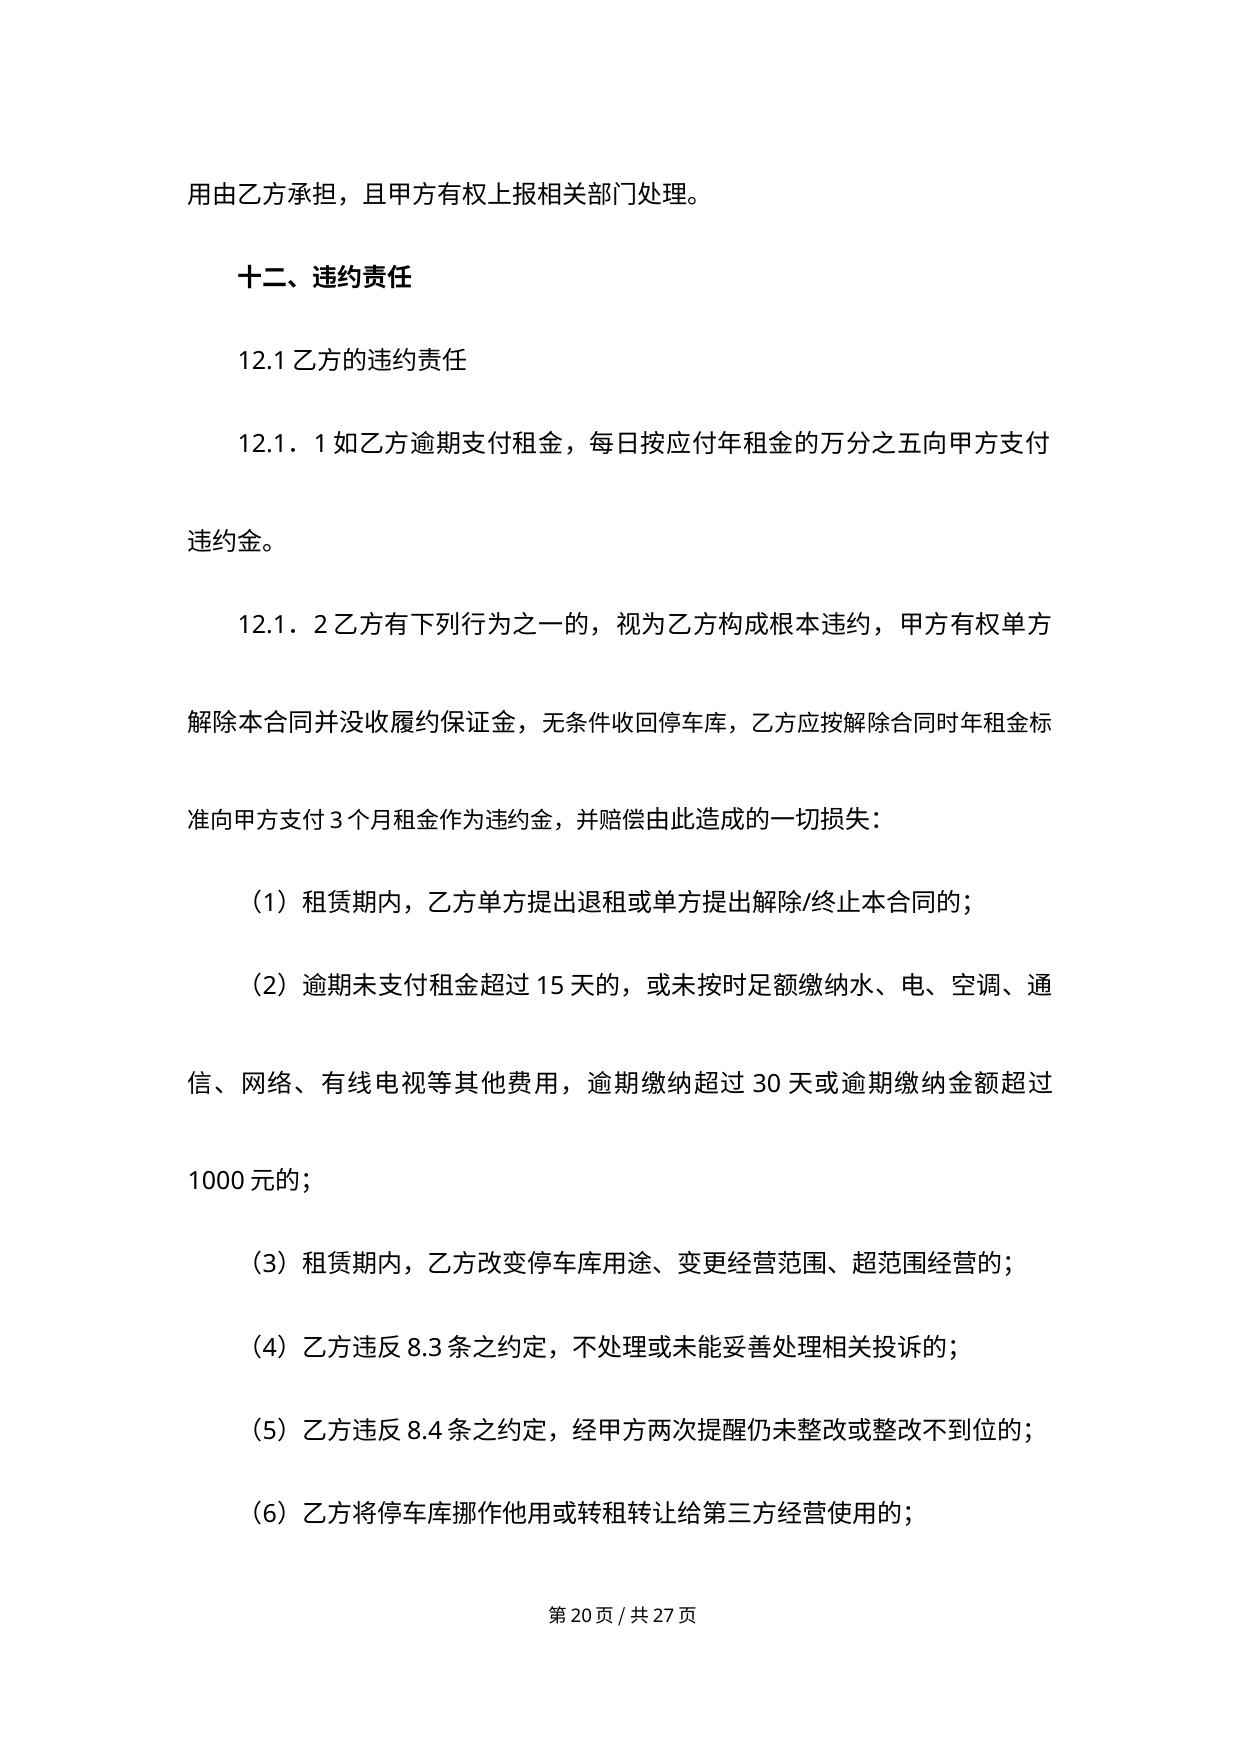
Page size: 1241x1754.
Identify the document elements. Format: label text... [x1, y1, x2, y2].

list 租赁期内，乙方单方提出退租或单方提出解除/终止本合同的； [187, 868, 1053, 933]
text 十二、违约责任 [187, 243, 1053, 308]
list 乙方违反8.4条之约定，经甲方两次提醒仍未整改或整改不到位的； [187, 1396, 1053, 1461]
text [187, 160, 1053, 225]
list 12.1．2乙方有下列行为之一的，视为乙方构成根本违约，甲方有权单方解除本合同并没收履约保证金，无条件收回停车库，乙方应按解除合同时年租金标准向甲方支付3个月租金作为违约金，并赔偿由此造成的一切损失： [187, 590, 1053, 850]
text 12.1．1如乙方逾期支付租金，每日按应付年租金的万分之五向甲方支付违约金。 [187, 409, 1053, 572]
list 租赁期内，乙方改变停车库用途、变更经营范围、超范围经营的； [187, 1229, 1053, 1294]
text 12.1乙方的违约责任 [187, 326, 1053, 391]
list 乙方违反8.3条之约定，不处理或未能妥善处理相关投诉的； [187, 1313, 1053, 1378]
list 逾期未支付租金超过15天的，或未按时足额缴纳水、电、空调、通信、网络、有线电视等其他费用，逾期缴纳超过30天或逾期缴纳金额超过1000元的； [187, 951, 1053, 1211]
list 乙方将停车库挪作他用或转租转让给第三方经营使用的； [187, 1479, 1053, 1544]
